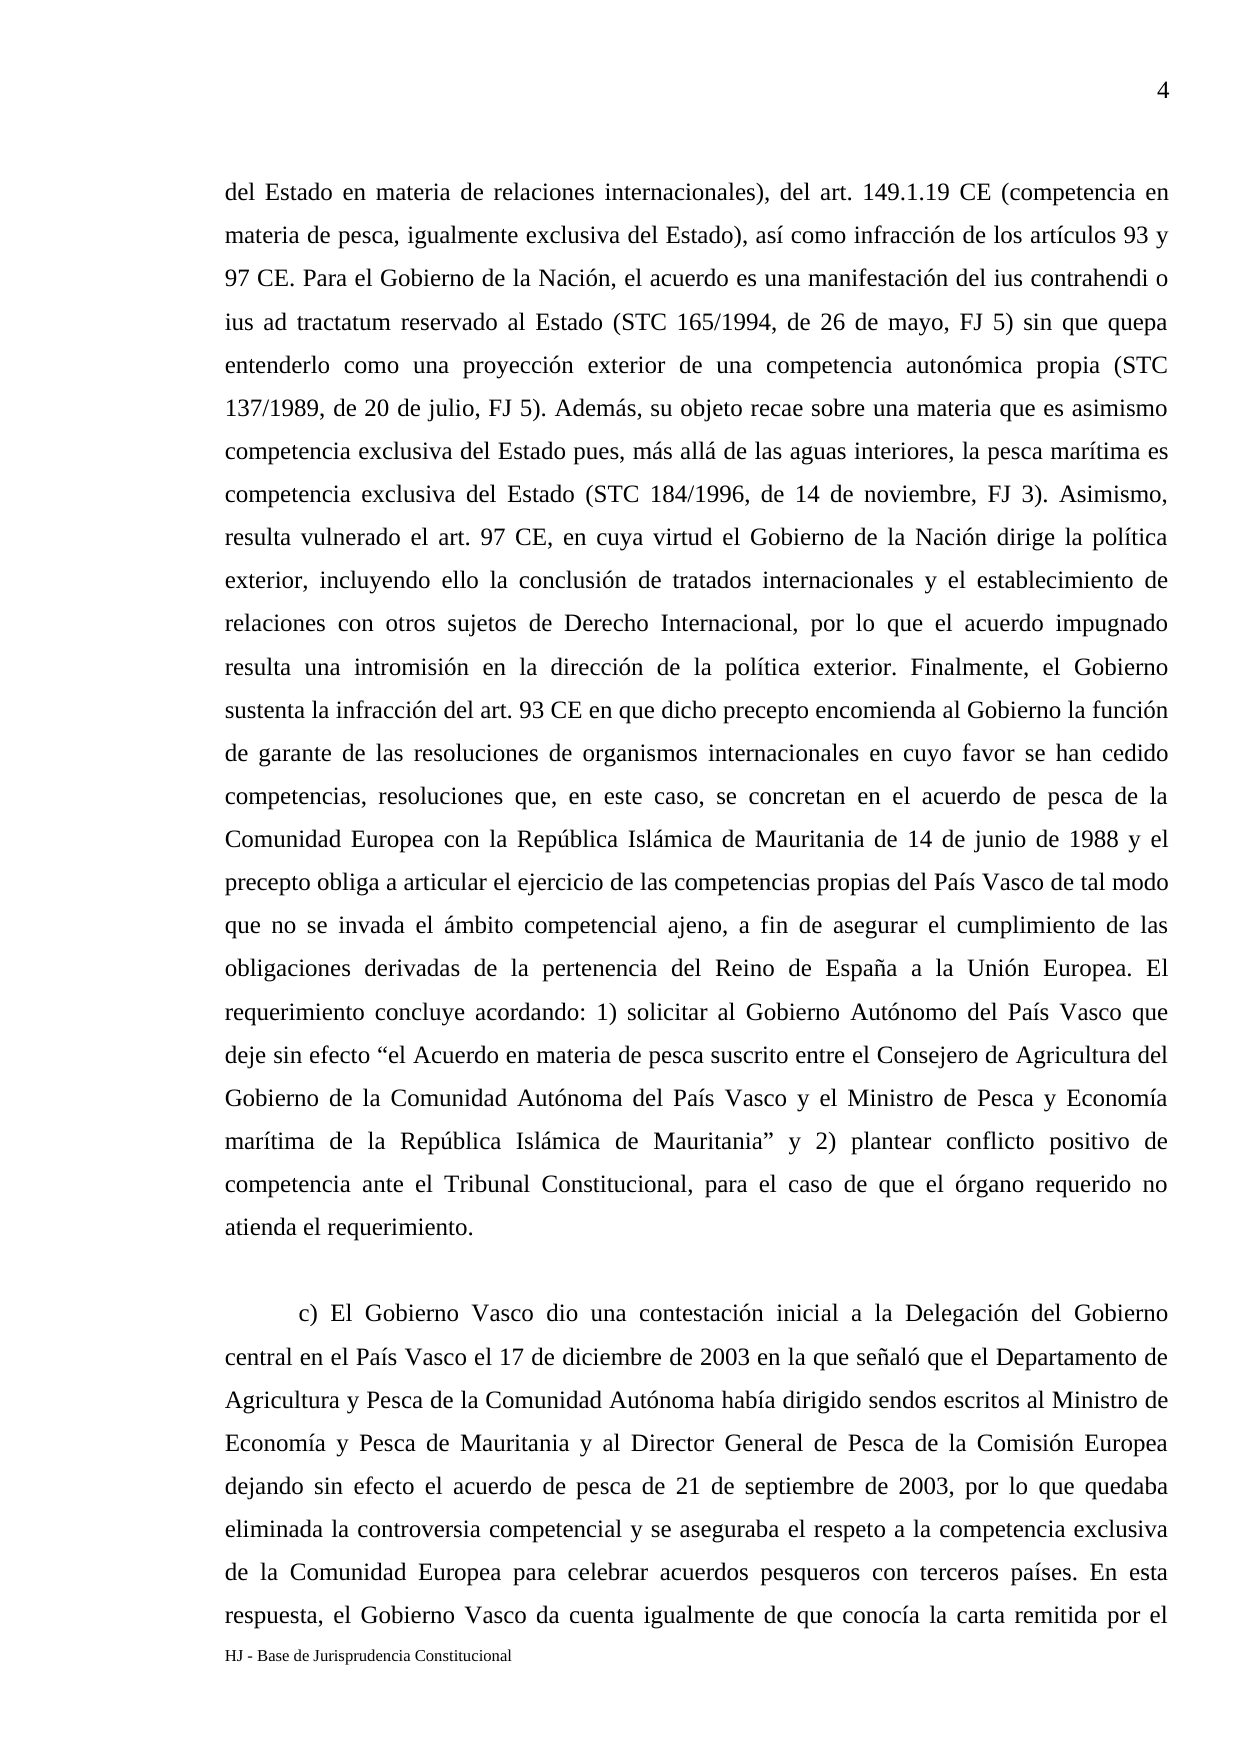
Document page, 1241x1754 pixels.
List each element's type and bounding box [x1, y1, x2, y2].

text [224, 177, 1169, 1241]
text [224, 1298, 1169, 1629]
